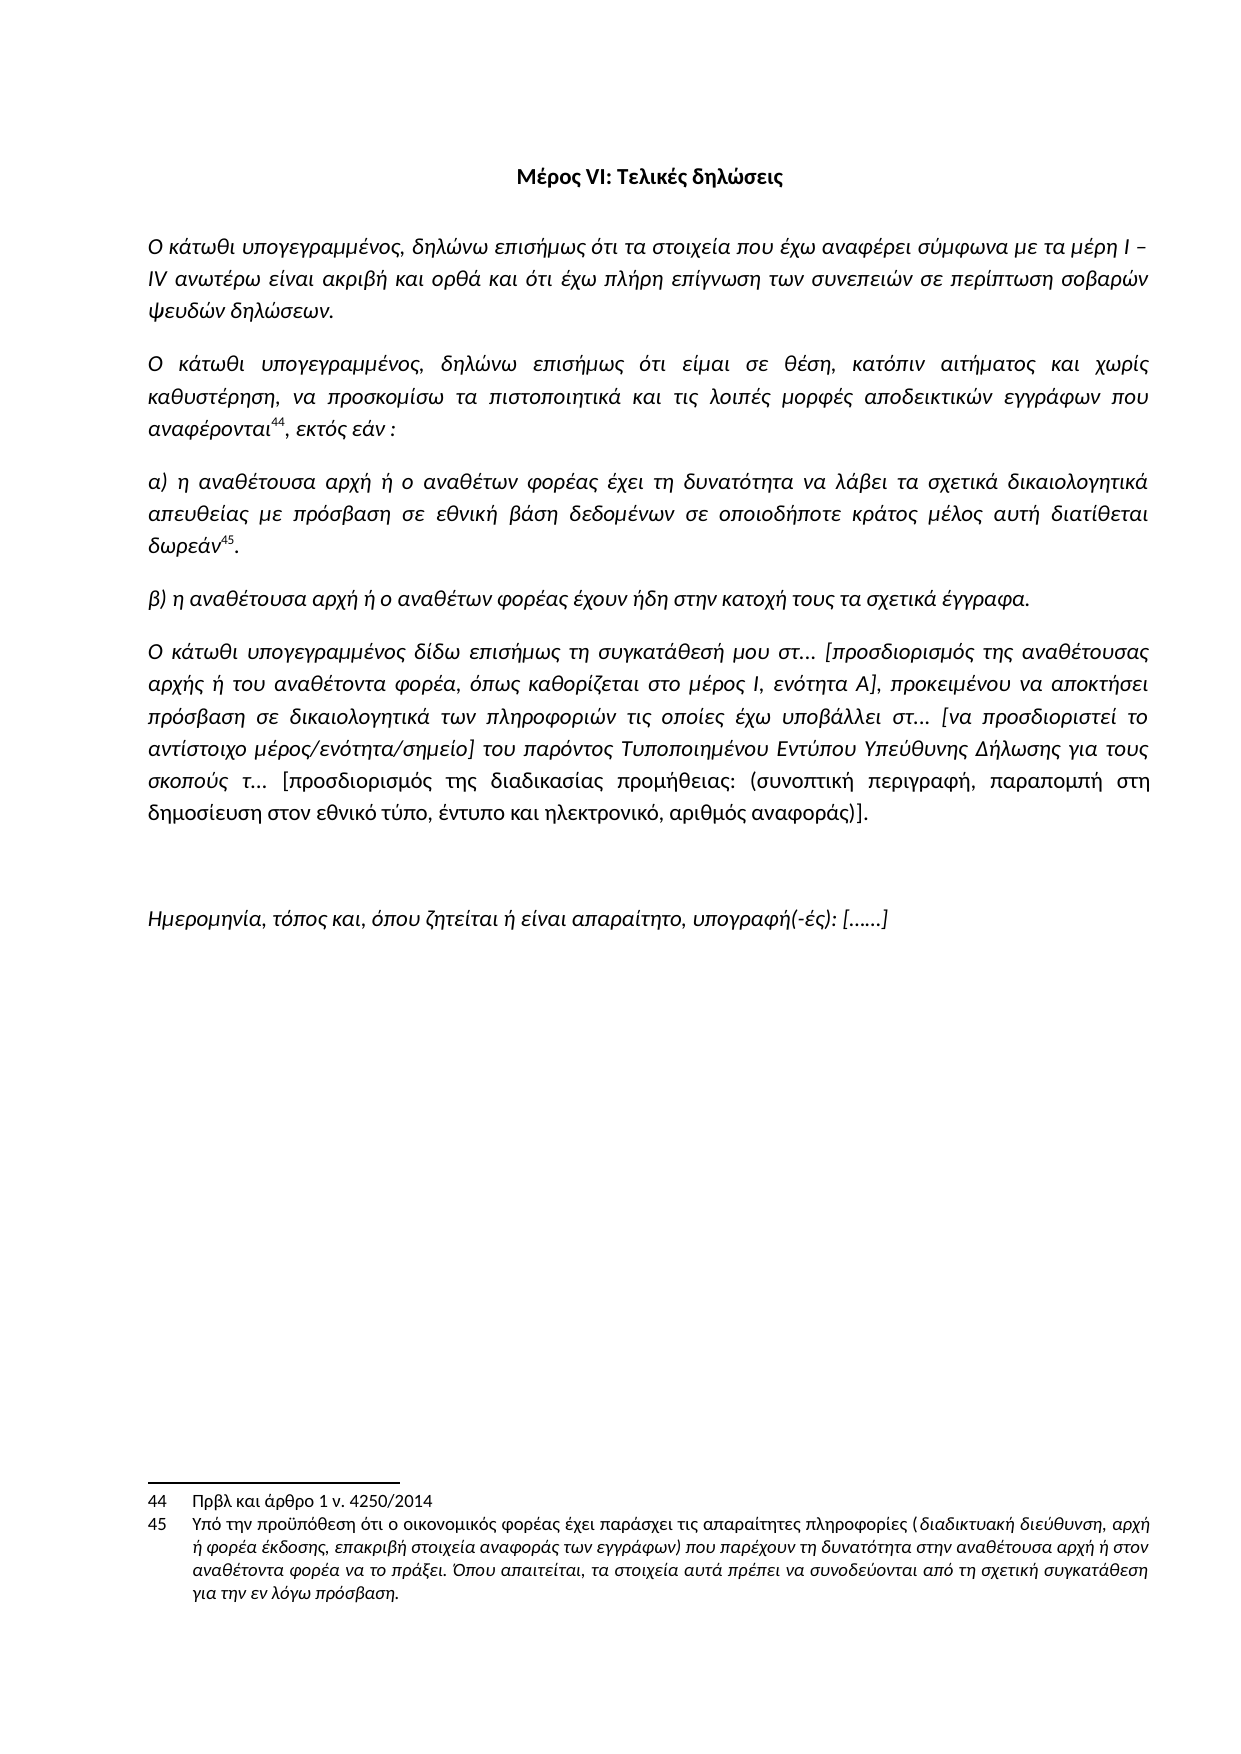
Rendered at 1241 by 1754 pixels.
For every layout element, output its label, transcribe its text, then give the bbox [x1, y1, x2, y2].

text Ο κάτωθι υπογεγραμμένος, δηλώνω επισήμως ότι είμαι σε θέση, κατόπιν αιτήματος και χωρίς καθυστέρηση, να προσκομίσω τα πιστοποιητικά και τις λοιπές μορφές αποδεικτικών εγγράφων που αναφέρονται, εκτός εάν : [148, 349, 1152, 442]
text Ο κάτωθι υπογεγραμμένος, δηλώνω επισήμως ότι τα στοιχεία που έχω αναφέρει σύμφωνα με τα μέρη Ι – IV ανωτέρω είναι ακριβή και ορθά και ότι έχω πλήρη επίγνωση των συνεπειών σε περίπτωση σοβαρών ψευδών δηλώσεων. [148, 232, 1152, 324]
text β) η αναθέτουσα αρχή ή ο αναθέτων φορέας έχουν ήδη στην κατοχή τους τα σχετικά έγγραφα. [148, 584, 1152, 612]
text Μέρος VI: Τελικές δηλώσεις [148, 162, 1152, 191]
text α) η αναθέτουσα αρχή ή ο αναθέτων φορέας έχει τη δυνατότητα να λάβει τα σχετικά δικαιολογητικά απευθείας με πρόσβαση σε εθνική βάση δεδομένων σε οποιοδήποτε κράτος μέλος αυτή διατίθεται δωρεάν. [148, 467, 1152, 559]
text Ο κάτωθι υπογεγραμμένος δίδω επισήμως τη συγκατάθεσή μου στ... [προσδιορισμός της αναθέτουσας αρχής ή του αναθέτοντα φορέα, όπως καθορίζεται στο μέρος Ι, ενότητα Α], προκειμένου να αποκτήσει πρόσβαση σε δικαιολογητικά των πληροφοριών τις οποίες έχω υποβάλλει στ... [να προσδιοριστεί το αντίστοιχο μέρος/ενότητα/σημείο] του παρόντος Τυποποιημένου Εντύπου Υπεύθυνης Δήλωσης για τους σκοπούς τ... [προσδιορισμός της διαδικασίας προμήθειας: (συνοπτική περιγραφή, παραπομπή στη δημοσίευση στον εθνικό τύπο, έντυπο και ηλεκτρονικό, αριθμός αναφοράς)]. [148, 637, 1152, 826]
text Ημερομηνία, τόπος και, όπου ζητείται ή είναι απαραίτητο, υπογραφή(-ές): [……] [148, 904, 1152, 932]
